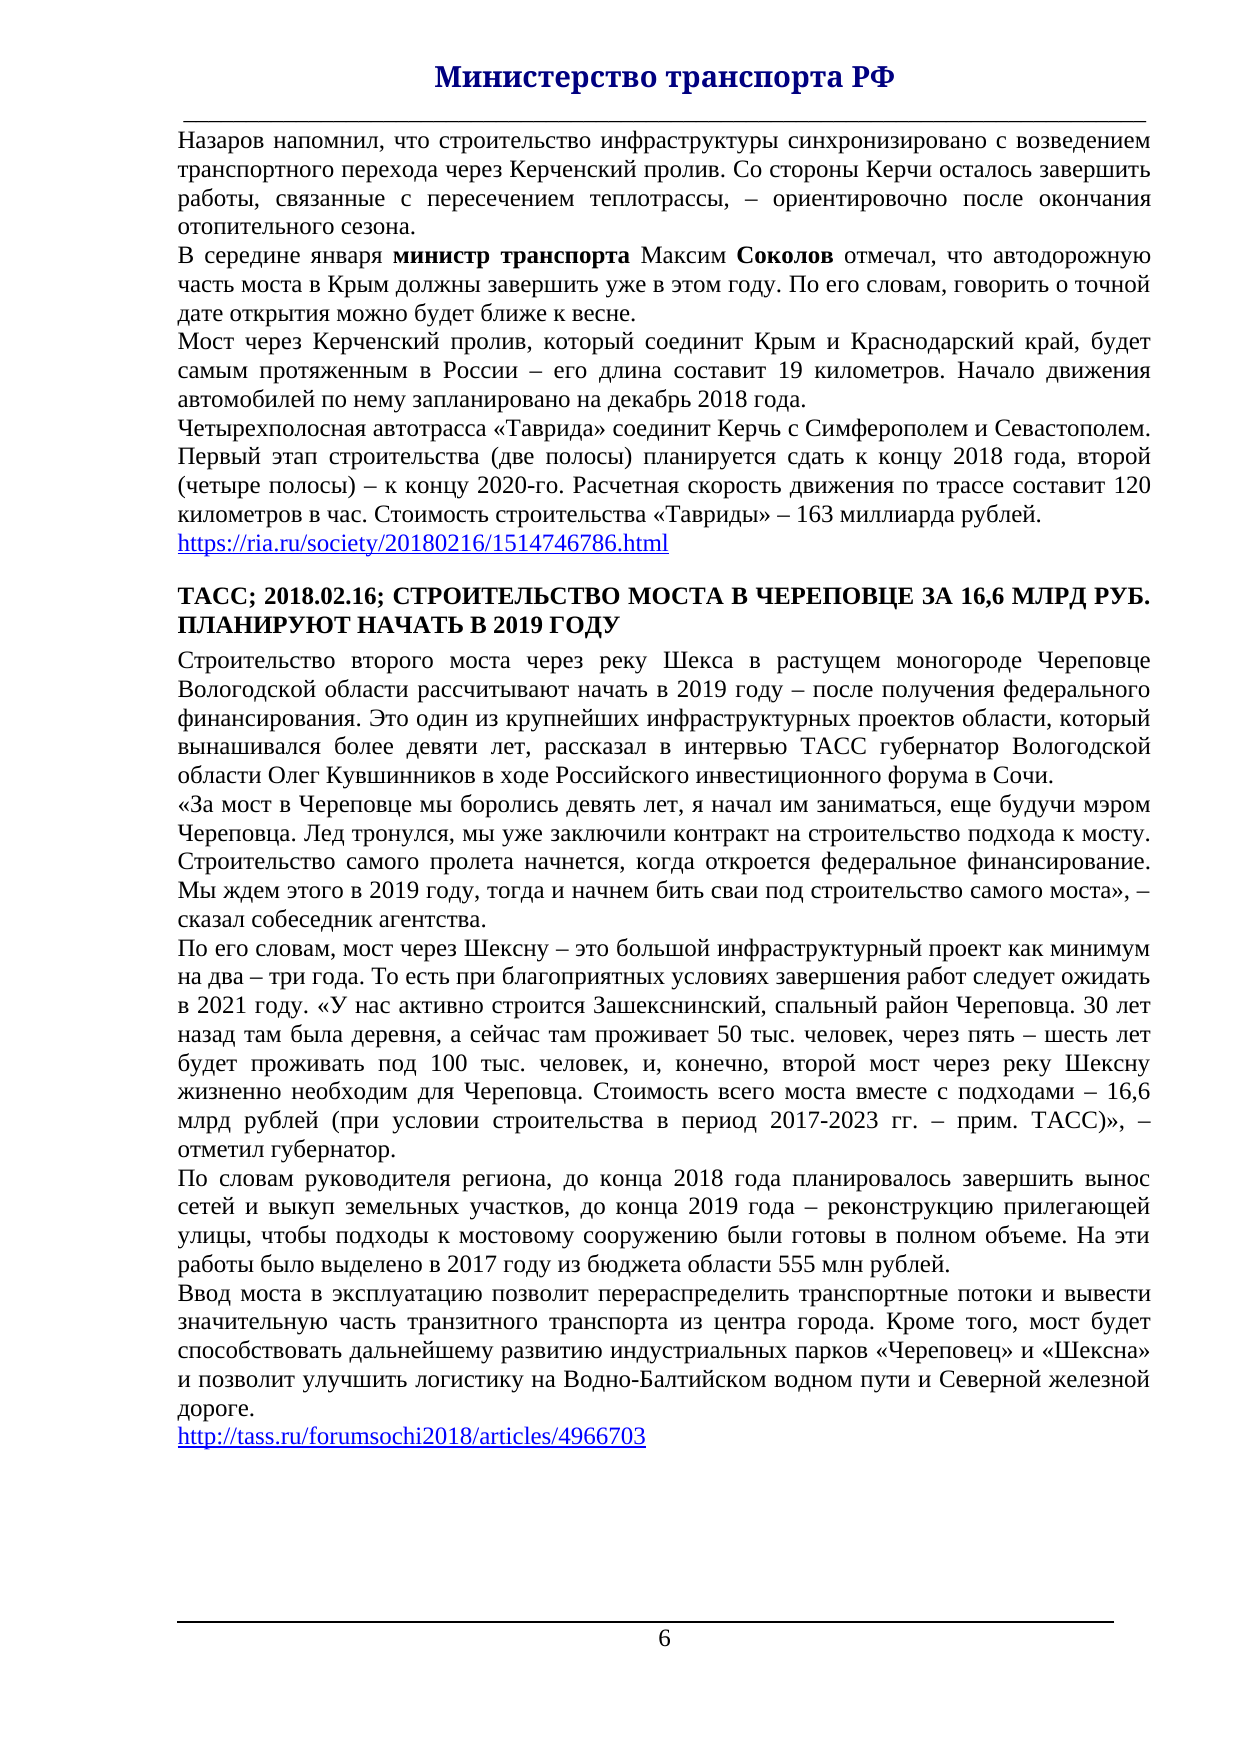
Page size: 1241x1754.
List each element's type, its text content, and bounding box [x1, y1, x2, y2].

subtitle ТАСС; 2018.02.16; СТРОИТЕЛЬСТВО МОСТА В ЧЕРЕПОВЦЕ ЗА 16,6 МЛРД РУБ. ПЛАНИРУЮТ НАЧАТЬ В 2019 ГОДУ [177, 581, 1152, 639]
text «За мост в Череповце мы боролись девять лет, я начал им заниматься, еще будучи мэром Череповца. Лед тронулся, мы уже заключили контракт на строительство подхода к мосту. Строительство самого пролета начнется, когда откроется федеральное финансирование. Мы ждем этого в 2019 году, тогда и начнем бить сваи под строительство самого моста», – сказал собеседник агентства. [177, 789, 1152, 933]
text По словам руководителя региона, до конца 2018 года планировалось завершить вынос сетей и выкуп земельных участков, до конца 2019 года – реконструкцию прилегающей улицы, чтобы подходы к мостовому сооружению были готовы в полном объеме. На эти работы было выделено в 2017 году из бюджета области 555 млн рублей. [177, 1163, 1152, 1278]
text Строительство второго моста через реку Шекса в растущем моногороде Череповце Вологодской области рассчитывают начать в 2019 году – после получения федерального финансирования. Это один из крупнейших инфраструктурных проектов области, который вынашивался более девяти лет, рассказал в интервью ТАСС губернатор Вологодской области Олег Кувшинников в ходе Российского инвестиционного форума в Сочи. [177, 645, 1152, 789]
text http://tass.ru/forumsochi2018/articles/4966703 [177, 1421, 1152, 1450]
text Четырехполосная автотрасса «Таврида» соединит Керчь с Симферополем и Севастополем. Первый этап строительства (две полосы) планируется сдать к концу 2018 года, второй (четыре полосы) – к концу 2020-го. Расчетная скорость движения по трассе составит 120 километров в час. Стоимость строительства «Тавриды» – 163 миллиарда рублей. [177, 413, 1152, 528]
text По его словам, мост через Шексну – это большой инфраструктурный проект как минимум на два – три года. То есть при благоприятных условиях завершения работ следует ожидать в 2021 году. «У нас активно строится Зашекснинский, спальный район Череповца. 30 лет назад там была деревня, а сейчас там проживает 50 тыс. человек, через пять – шесть лет будет проживать под 100 тыс. человек, и, конечно, второй мост через реку Шексну жизненно необходим для Череповца. Стоимость всего моста вместе с подходами – 16,6 млрд рублей (при условии строительства в период 2017-2023 гг. – прим. ТАСС)», – отметил губернатор. [177, 933, 1152, 1163]
text https://ria.ru/society/20180216/1514746786.html [177, 528, 1152, 556]
text В середине января министр транспорта Максим Соколов отмечал, что автодорожную часть моста в Крым должны завершить уже в этом году. По его словам, говорить о точной дате открытия можно будет ближе к весне. [177, 240, 1152, 326]
text Назаров напомнил, что строительство инфраструктуры синхронизировано с возведением транспортного перехода через Керченский пролив. Со стороны Керчи осталось завершить работы, связанные с пересечением теплотрассы, – ориентировочно после окончания отопительного сезона. [177, 125, 1152, 240]
text Ввод моста в эксплуатацию позволит перераспределить транспортные потоки и вывести значительную часть транзитного транспорта из центра города. Кроме того, мост будет способствовать дальнейшему развитию индустриальных парков «Череповец» и «Шексна» и позволит улучшить логистику на Водно-Балтийском водном пути и Северной железной дороге. [177, 1278, 1152, 1421]
text Мост через Керченский пролив, который соединит Крым и Краснодарский край, будет самым протяженным в России – его длина составит 19 километров. Начало движения автомобилей по нему запланировано на декабрь 2018 года. [177, 326, 1152, 413]
